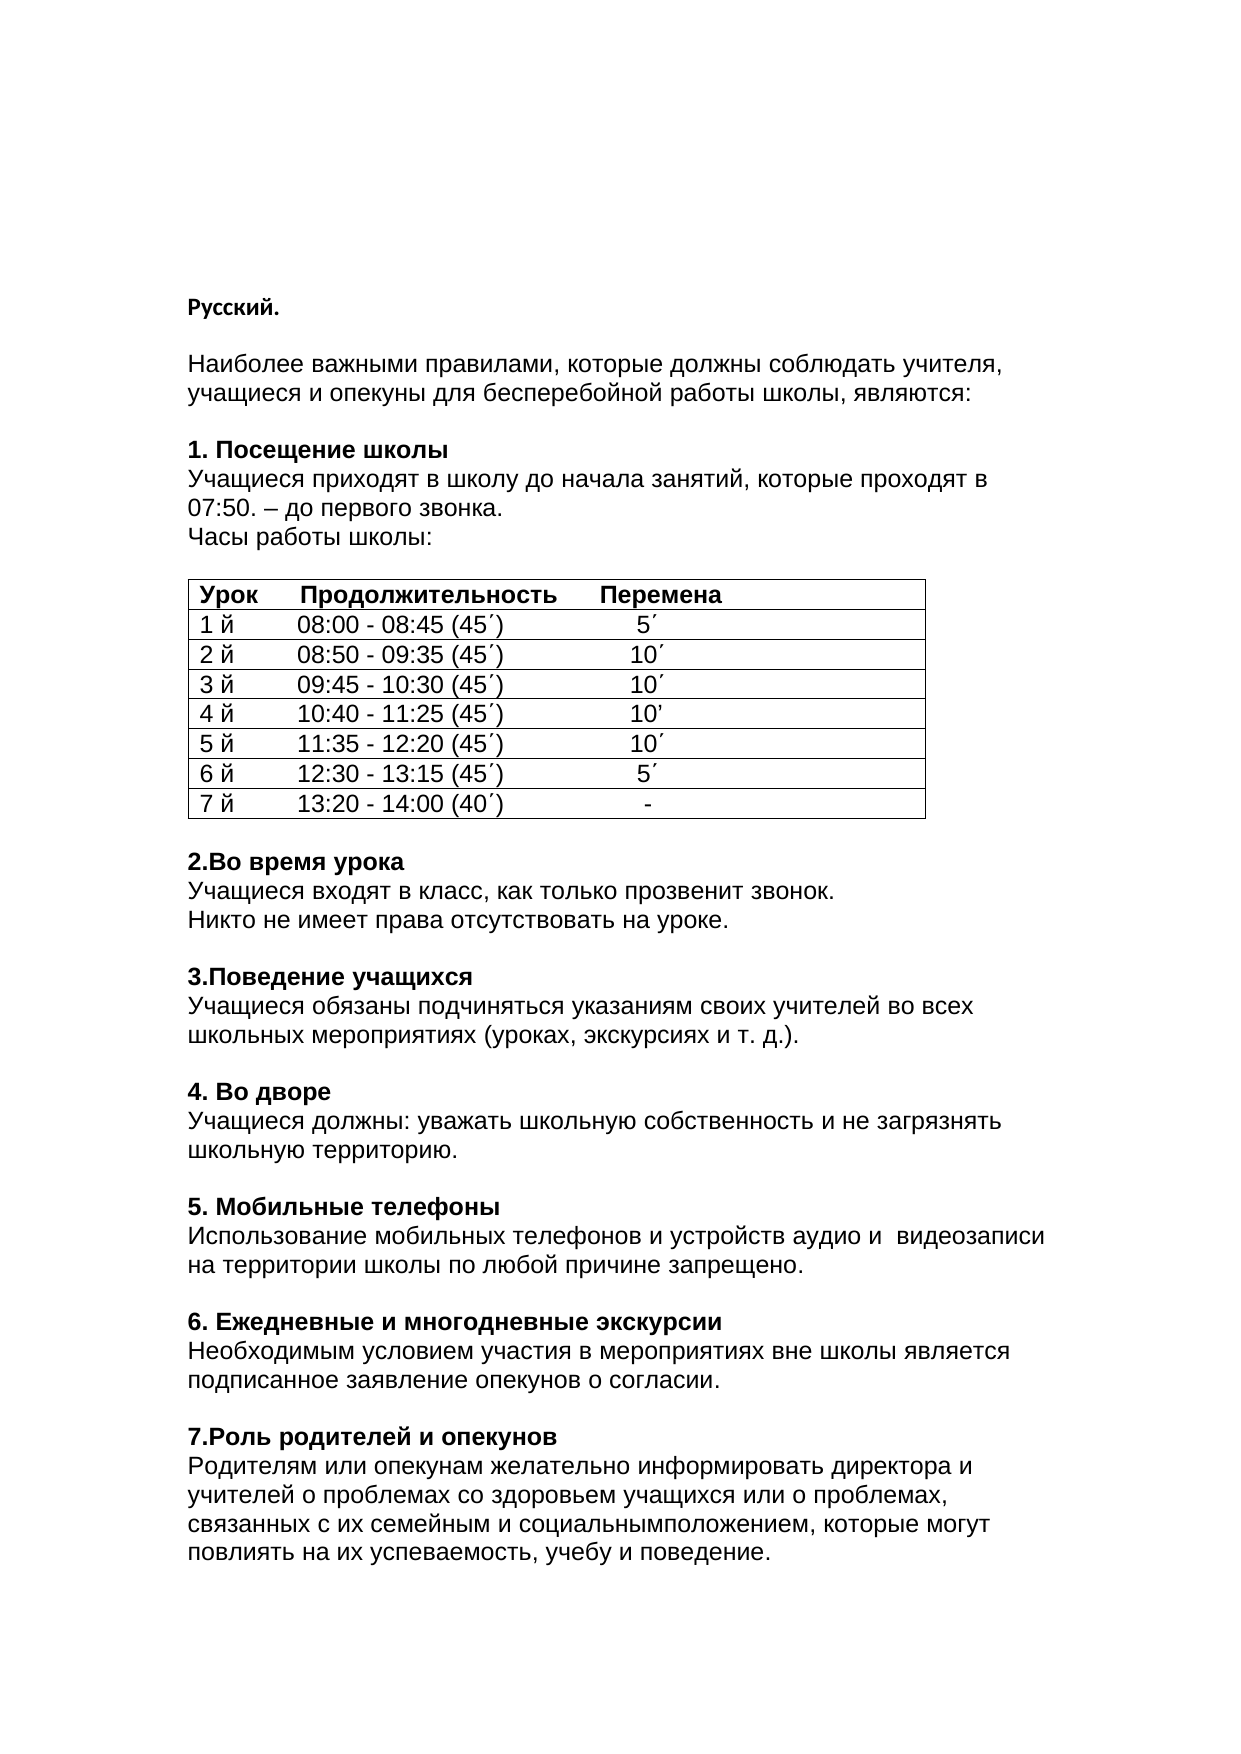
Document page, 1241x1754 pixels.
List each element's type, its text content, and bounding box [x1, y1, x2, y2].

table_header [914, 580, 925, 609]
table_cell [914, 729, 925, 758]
text 2.Во время урока [187, 847, 1053, 876]
text Никто не имеет права отсутствовать на уроке. [187, 905, 1053, 933]
text Необходимым условием участия в мероприятиях вне школы является подписанное заявление опекунов о согласии. [187, 1336, 1053, 1393]
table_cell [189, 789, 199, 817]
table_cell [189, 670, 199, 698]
text 5. Мобильные телефоны [187, 1192, 1053, 1221]
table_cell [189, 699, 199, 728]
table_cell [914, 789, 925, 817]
text 1. Посещение школы [187, 435, 1053, 464]
text 6. Ежедневные и многодневные экскурсии [187, 1307, 1053, 1336]
text Учащиеся обязаны подчиняться указаниям своих учителей во всех школьных мероприятиях (уроках, экскурсиях и т. д.). [187, 991, 1053, 1048]
text Русский. [187, 291, 1053, 321]
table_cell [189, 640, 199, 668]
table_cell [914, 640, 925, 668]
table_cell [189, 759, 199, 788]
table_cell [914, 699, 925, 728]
text Наиболее важными правилами, которые должны соблюдать учителя, учащиеся и опекуны для бесперебойной работы школы, являются: [187, 349, 1053, 407]
text 7.Роль родителей и опекунов [187, 1422, 1053, 1451]
text Учащиеся должны: уважать школьную собственность и не загрязнять школьную территорию. [187, 1106, 1053, 1163]
text Учащиеся входят в класс, как только прозвенит звонок. [187, 876, 1053, 905]
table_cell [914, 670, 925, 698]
text Использование мобильных телефонов и устройств аудио и видеозаписи на территории школы по любой причине запрещено. [187, 1221, 1053, 1278]
text Часы работы школы: [187, 522, 1053, 550]
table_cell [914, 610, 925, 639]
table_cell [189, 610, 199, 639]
text Учащиеся приходят в школу до начала занятий, которые проходят в 07:50. – до первого звонка. [187, 464, 1053, 522]
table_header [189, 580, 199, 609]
text 4. Во дворе [187, 1077, 1053, 1106]
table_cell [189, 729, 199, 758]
text 3.Поведение учащихся [187, 962, 1053, 991]
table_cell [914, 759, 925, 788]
text Родителям или опекунам желательно информировать директора и учителей о проблемах со здоровьем учащихся или о проблемах, связанных с их семейным и социальнымположением, которые могут повлиять на их успеваемость, учебу и поведение. [187, 1451, 1053, 1566]
